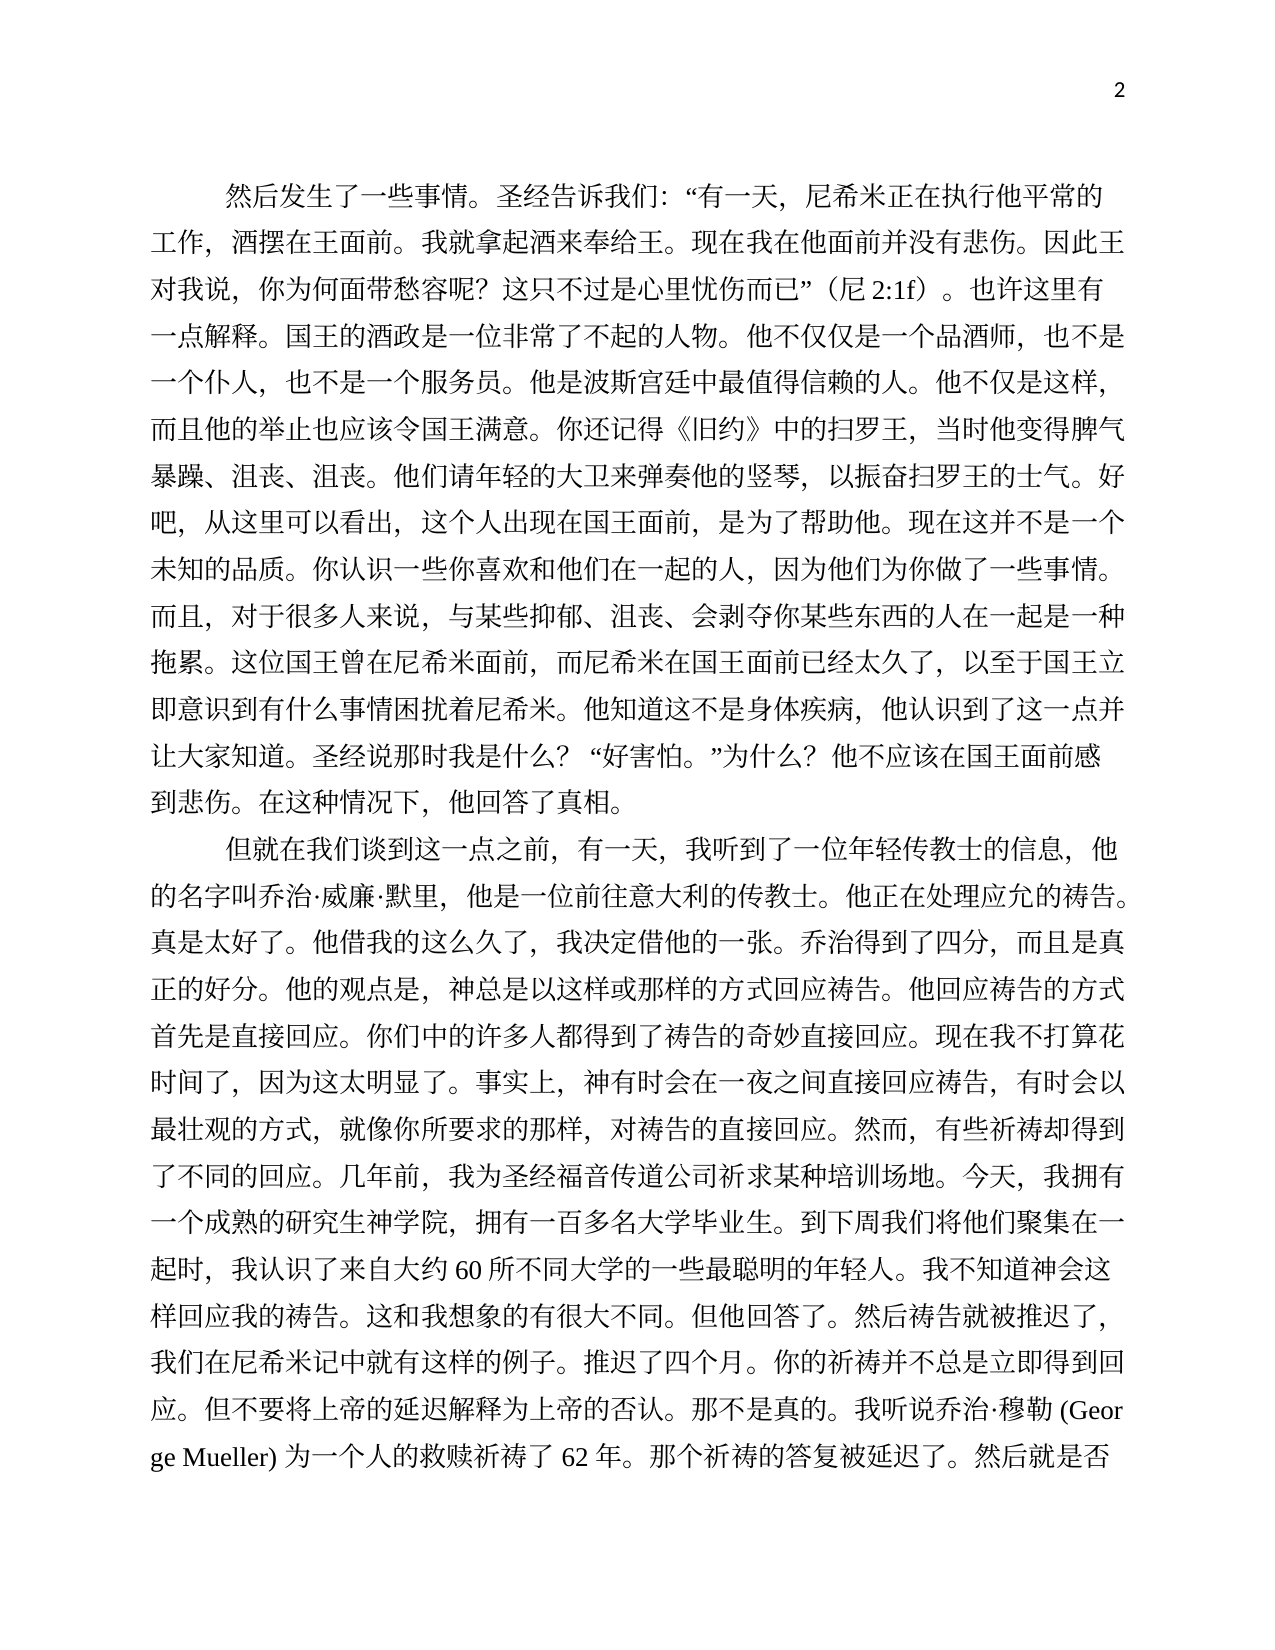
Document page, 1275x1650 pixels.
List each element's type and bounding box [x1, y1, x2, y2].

text [150, 181, 1125, 1472]
